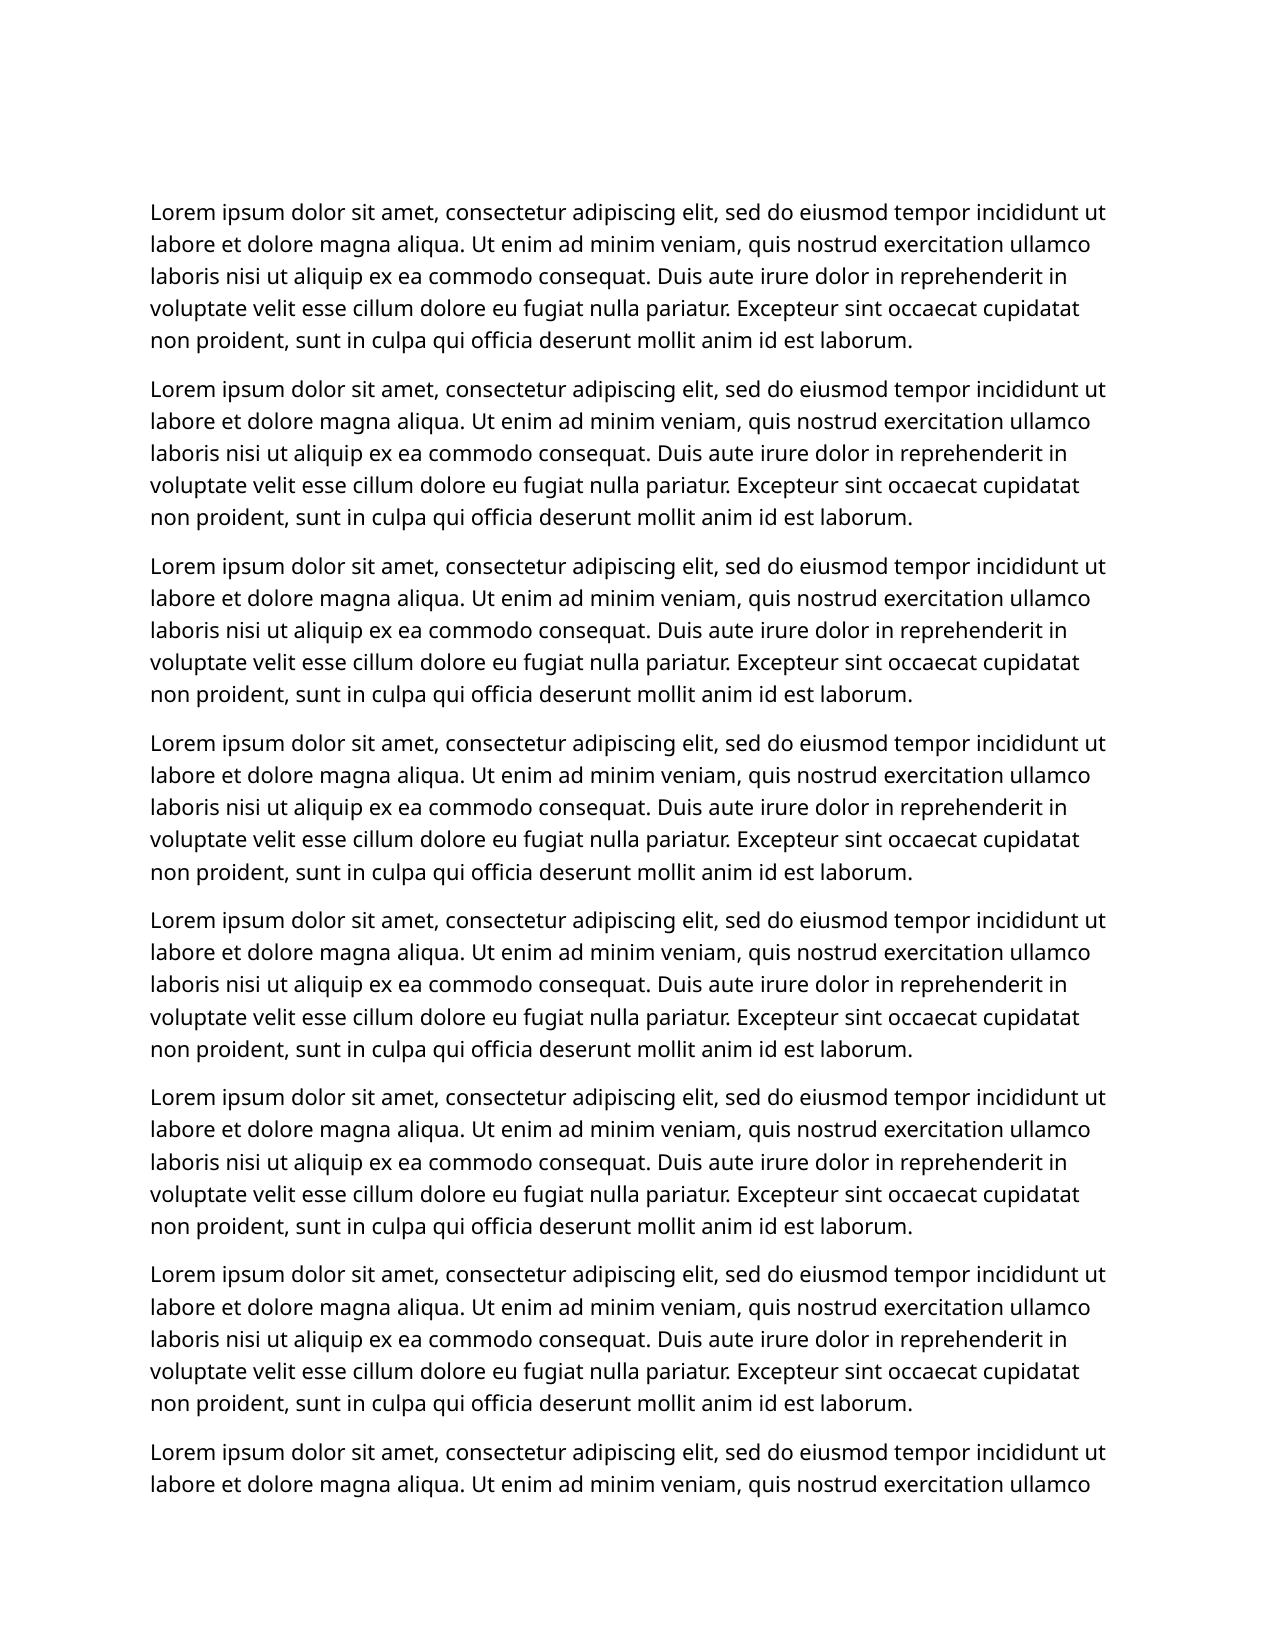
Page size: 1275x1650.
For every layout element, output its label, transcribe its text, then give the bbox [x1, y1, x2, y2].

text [150, 1436, 1125, 1498]
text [150, 197, 1125, 355]
